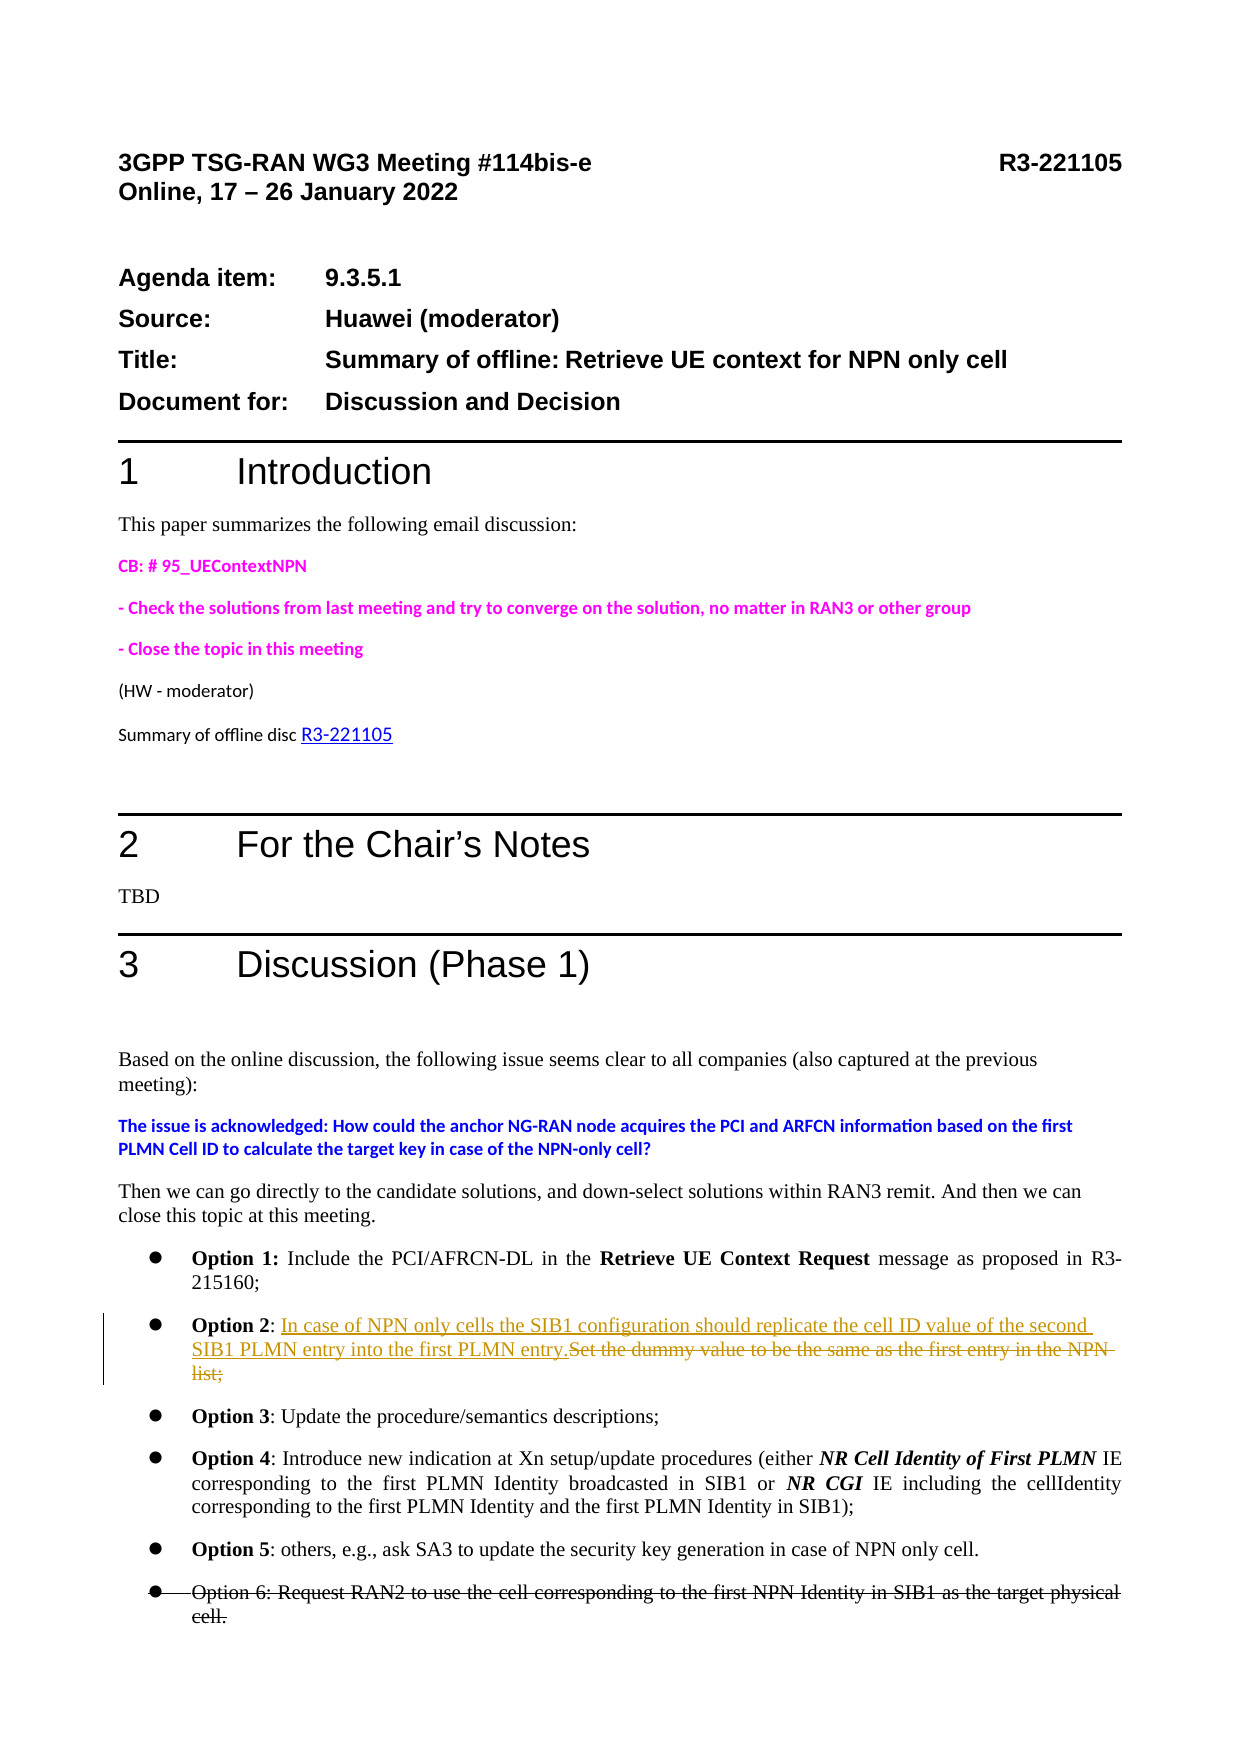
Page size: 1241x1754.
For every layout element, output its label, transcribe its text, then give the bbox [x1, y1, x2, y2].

text Summary of offline disc R3-221105 [118, 721, 1122, 746]
list Option 4: Introduce new indication at Xn setup/update procedures (either NR Cell Identity of First PLMN IE corresponding to the first PLMN Identity broadcasted in SIB1 or NR CGI IE including the cellIdentity corresponding to the first PLMN Identity and the first PLMN Identity in SIB1); [148, 1446, 1122, 1518]
text The issue is acknowledged: How could the anchor NG-RAN node acquires the PCI and ARFCN information based on the first PLMN Cell ID to calculate the target key in case of the NPN-only cell? [118, 1114, 1122, 1160]
list Option 5: others, e.g., ask SA3 to update the security key generation in case of NPN only cell. [148, 1537, 1122, 1561]
text - Check the solutions from last meeting and try to converge on the solution, no matter in RAN3 or other group [118, 596, 1122, 619]
text Document for: Discussion and Decision [118, 386, 1122, 415]
subtitle 2 For the Chair’s Notes [118, 816, 1122, 866]
list Option 2: [148, 1313, 1122, 1385]
subtitle 1 Introduction [118, 443, 1122, 493]
text Then we can go directly to the candidate solutions, and down-select solutions within RAN3 remit. And then we can close this topic at this meeting. [118, 1179, 1122, 1227]
list Option 6: Request RAN2 to use the cell corresponding to the first NPN Identity in SIB1 as the target physical cell. [148, 1580, 1122, 1628]
list Option 1: Include the PCI/AFRCN-DL in the Retrieve UE Context Request message as proposed in R3-215160; [148, 1246, 1122, 1294]
text - Close the topic in this meeting [118, 638, 1122, 661]
text Online, 17 – 26 January 2022 [118, 176, 1122, 205]
text Agenda item: 9.3.5.1 [118, 263, 1122, 291]
text Source: Huawei (moderator) [118, 304, 1122, 333]
text (HW - moderator) [118, 679, 1122, 702]
text CB: # 95_UEContextNPN [118, 554, 1122, 577]
text TBD [118, 884, 1122, 908]
text Title: Summary of offline: Retrieve UE context for NPN only cell [118, 345, 1122, 374]
list Option 3: Update the procedure/semantics descriptions; [148, 1403, 1122, 1428]
text Based on the online discussion, the following issue seems clear to all companies (also captured at the previous meeting): [118, 1047, 1122, 1096]
text This paper summarizes the following email discussion: [118, 511, 1122, 536]
text 3GPP TSG-RAN WG3 Meeting #114bis-e R3-221105 [118, 148, 1122, 176]
subtitle 3 Discussion (Phase 1) [118, 936, 1122, 986]
